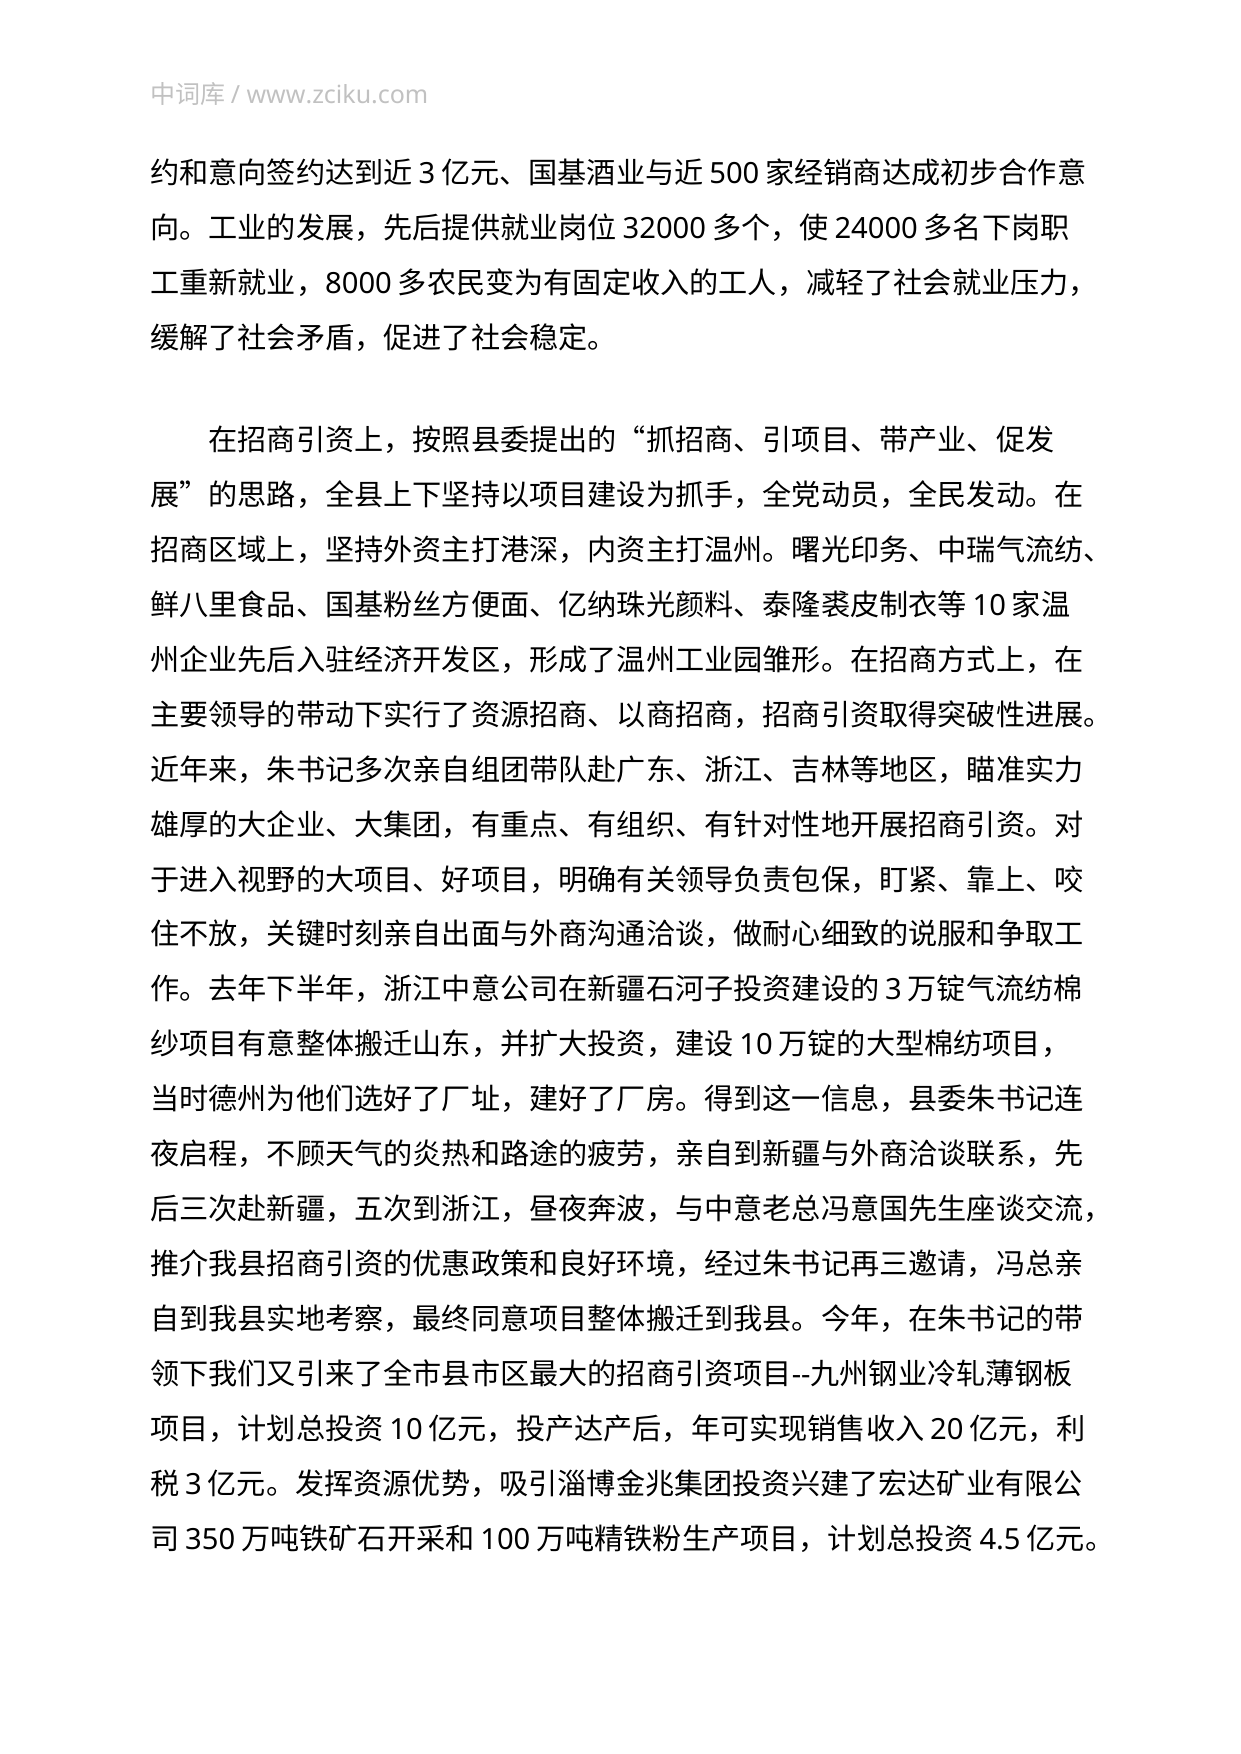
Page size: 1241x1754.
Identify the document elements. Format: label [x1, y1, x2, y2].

text [150, 417, 1090, 1558]
text [150, 150, 1090, 357]
